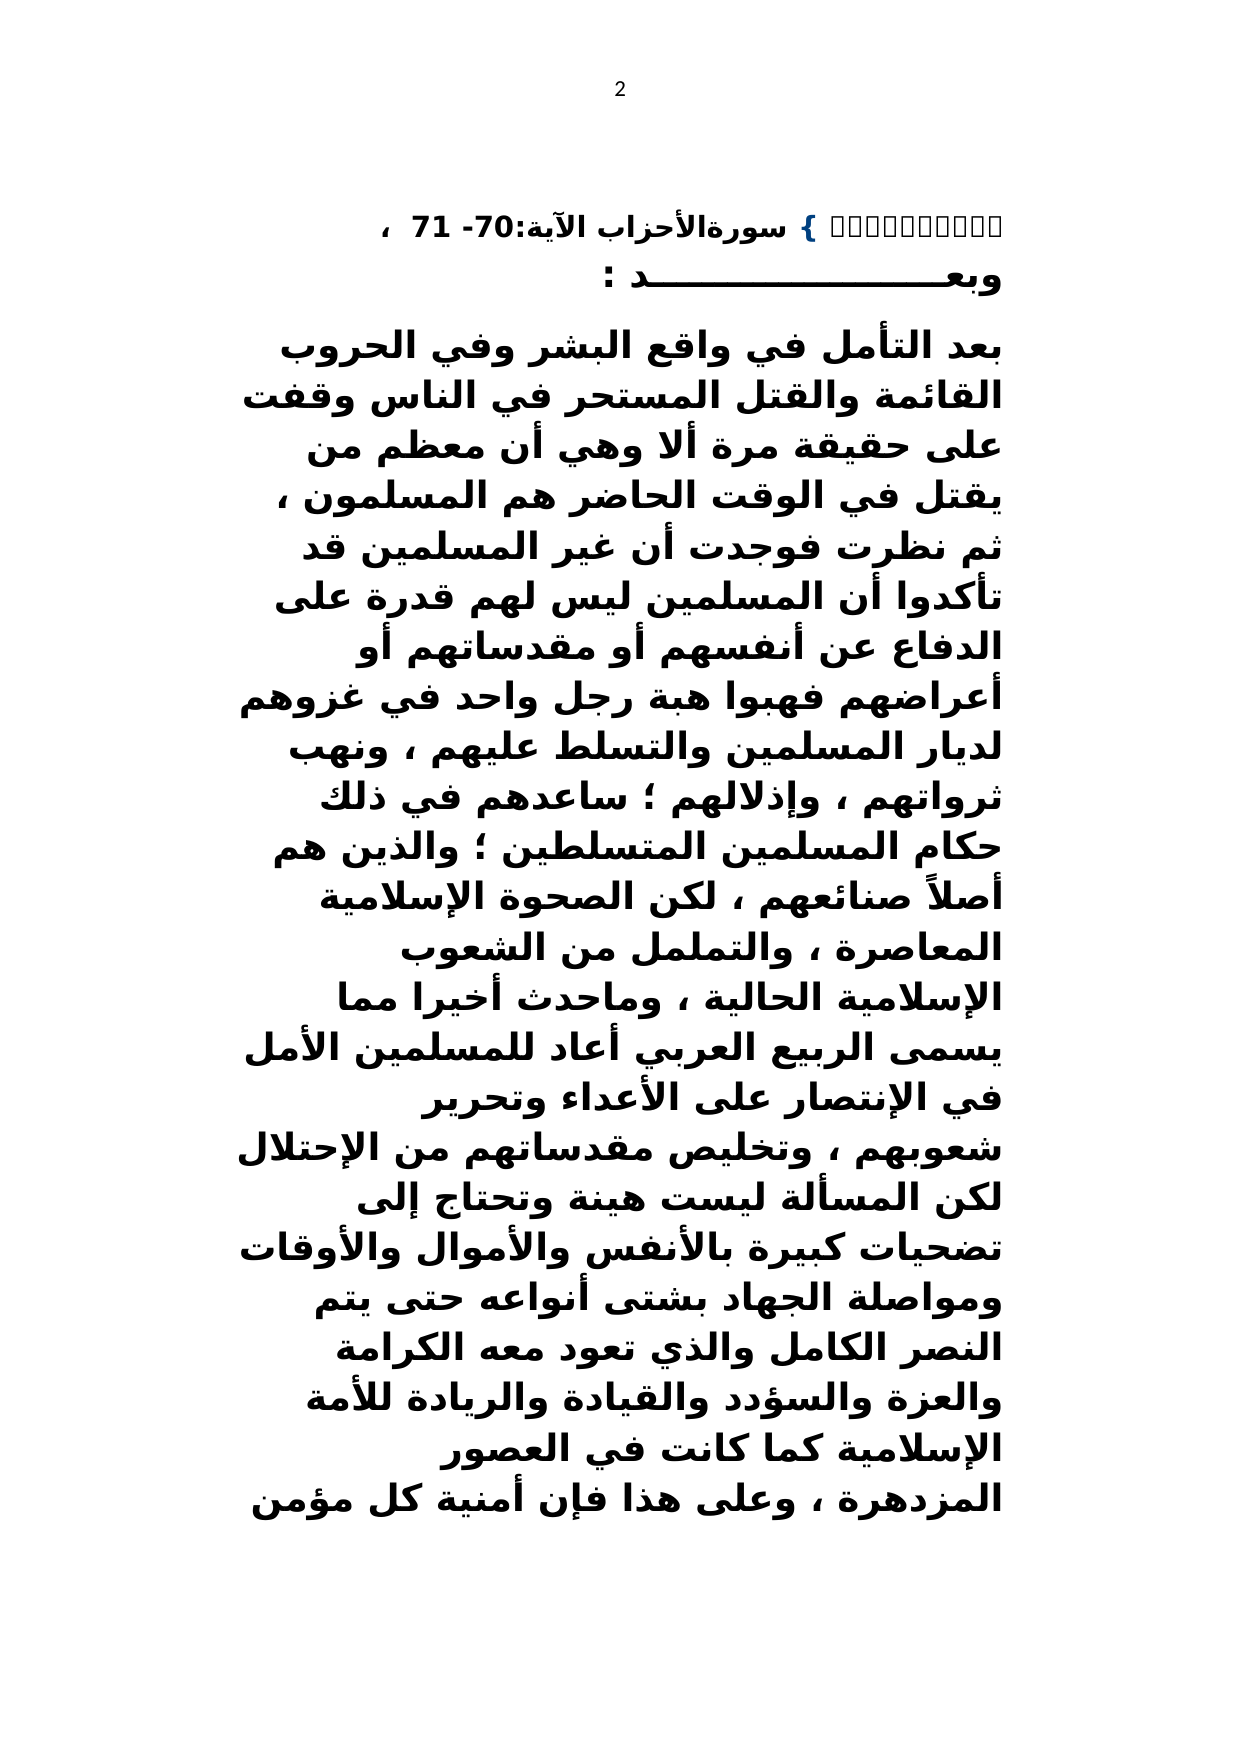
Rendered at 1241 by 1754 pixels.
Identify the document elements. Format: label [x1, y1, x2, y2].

text [236, 324, 1004, 1520]
text [236, 207, 1004, 297]
